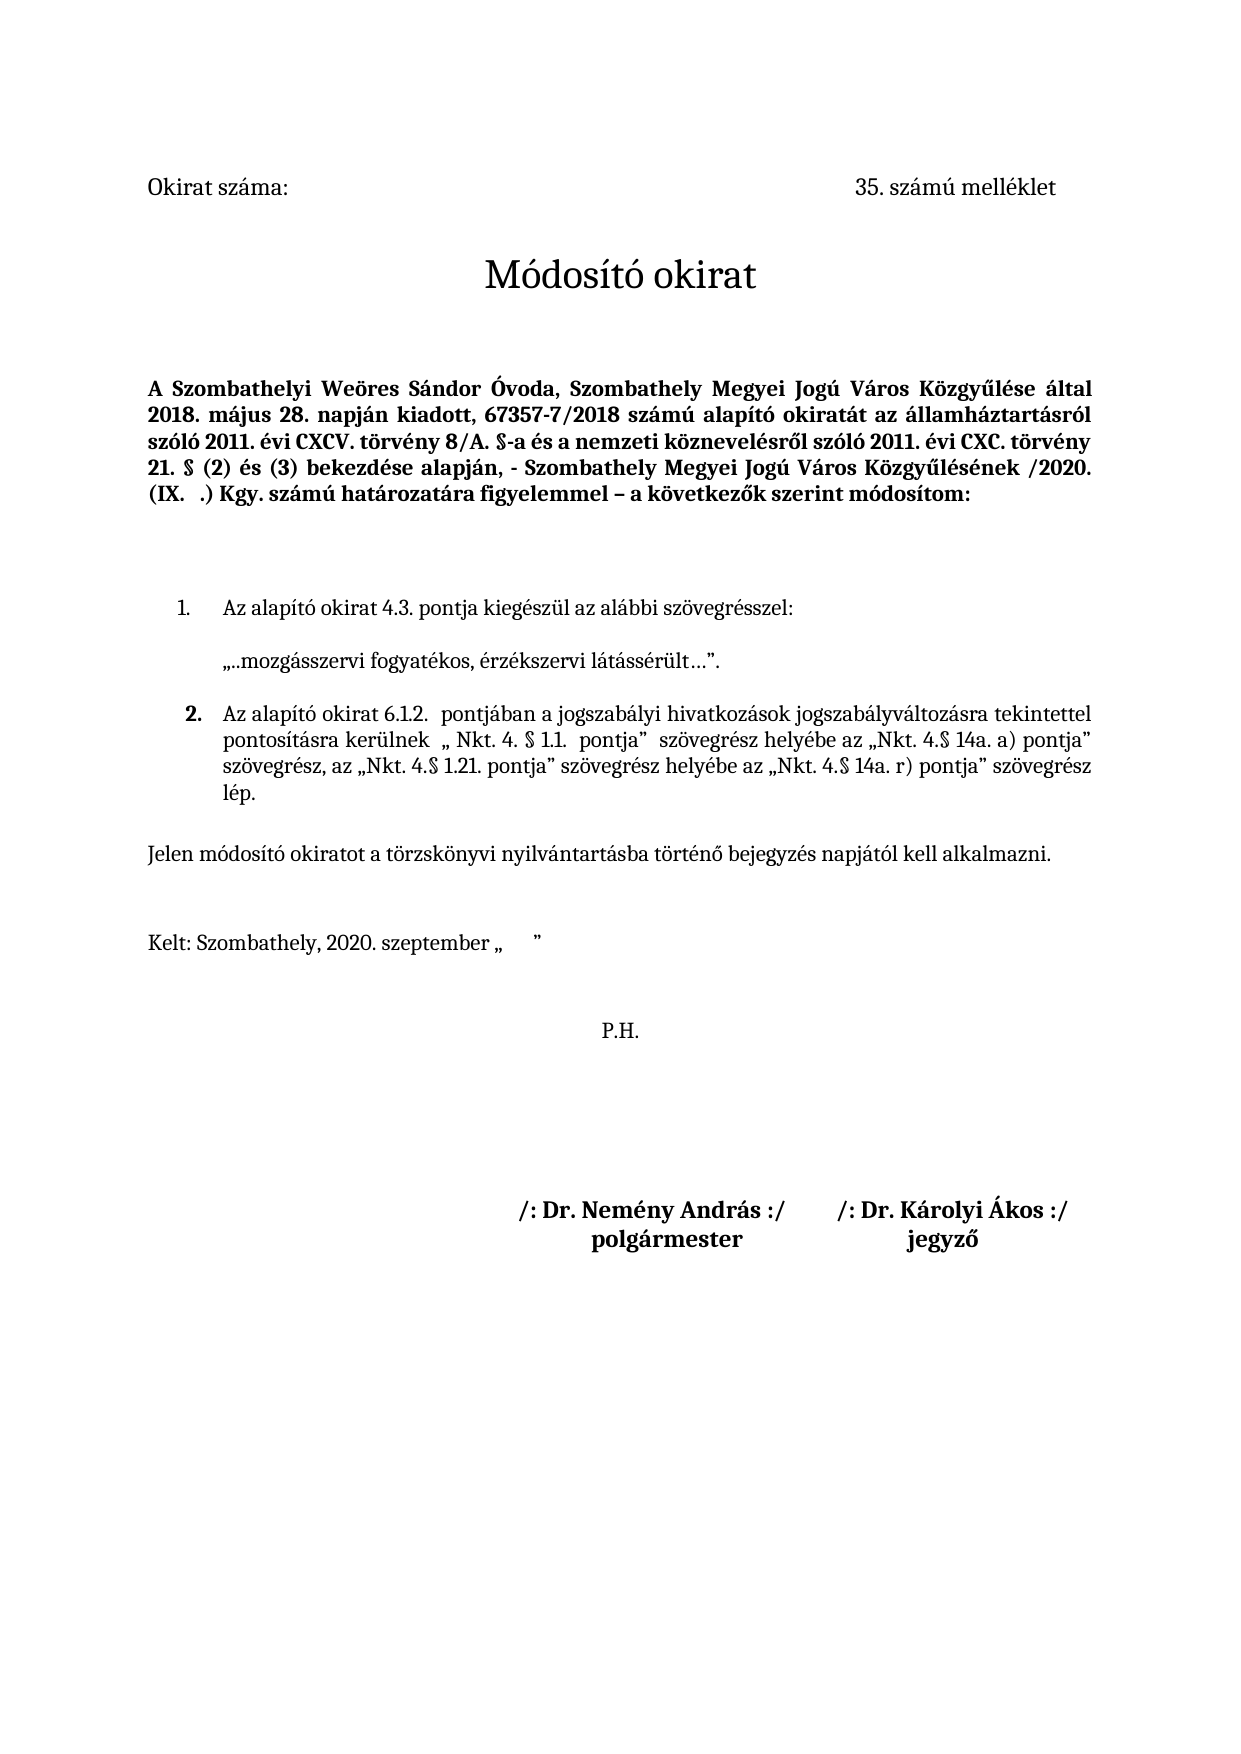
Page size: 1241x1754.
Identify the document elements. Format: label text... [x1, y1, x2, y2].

text Módosító okirat [148, 251, 1093, 299]
text /: Dr. Nemény András :/ /: Dr. Károlyi Ákos :/ [443, 1196, 1093, 1224]
text Kelt: Szombathely, 2020. szeptember „ ” [148, 929, 1093, 956]
text Jelen módosító okiratot a törzskönyvi nyilvántartásba történő bejegyzés napjától kell alkalmazni. [148, 840, 1093, 867]
text „..mozgásszervi fogyatékos, érzékszervi látássérült…”. [223, 648, 1093, 674]
list Az alapító okirat 4.3. pontja kiegészül az alábbi szövegrésszel: [177, 595, 1093, 621]
text polgármester jegyző [517, 1224, 1093, 1253]
text P.H. [148, 1018, 1093, 1044]
text Okirat száma: 35. számú melléklet [148, 173, 1093, 201]
list Az alapító okirat 6.1.2. pontjában a jogszabályi hivatkozások jogszabályváltozásra tekintettel pontosításra kerülnek „ Nkt. 4. § 1.1. pontja” szövegrész helyébe az „Nkt. 4.§ 14a. a) pontja” szövegrész, az „Nkt. 4.§ 1.21. pontja” szövegrész helyébe az „Nkt. 4.§ 14a. r) pontja” szövegrész lép. [185, 700, 1093, 806]
text A Szombathelyi Weöres Sándor Óvoda, Szombathely Megyei Jogú Város Közgyűlése által 2018. május 28. napján kiadott, 67357-7/2018 számú alapító okiratát az államháztartásról szóló 2011. évi CXCV. törvény 8/A. §-a és a nemzeti köznevelésről szóló 2011. évi CXC. törvény 21. § (2) és (3) bekezdése alapján, - Szombathely Megyei Jogú Város Közgyűlésének /2020. (IX. .) Kgy. számú határozatára figyelemmel – a következők szerint módosítom: [148, 376, 1093, 507]
